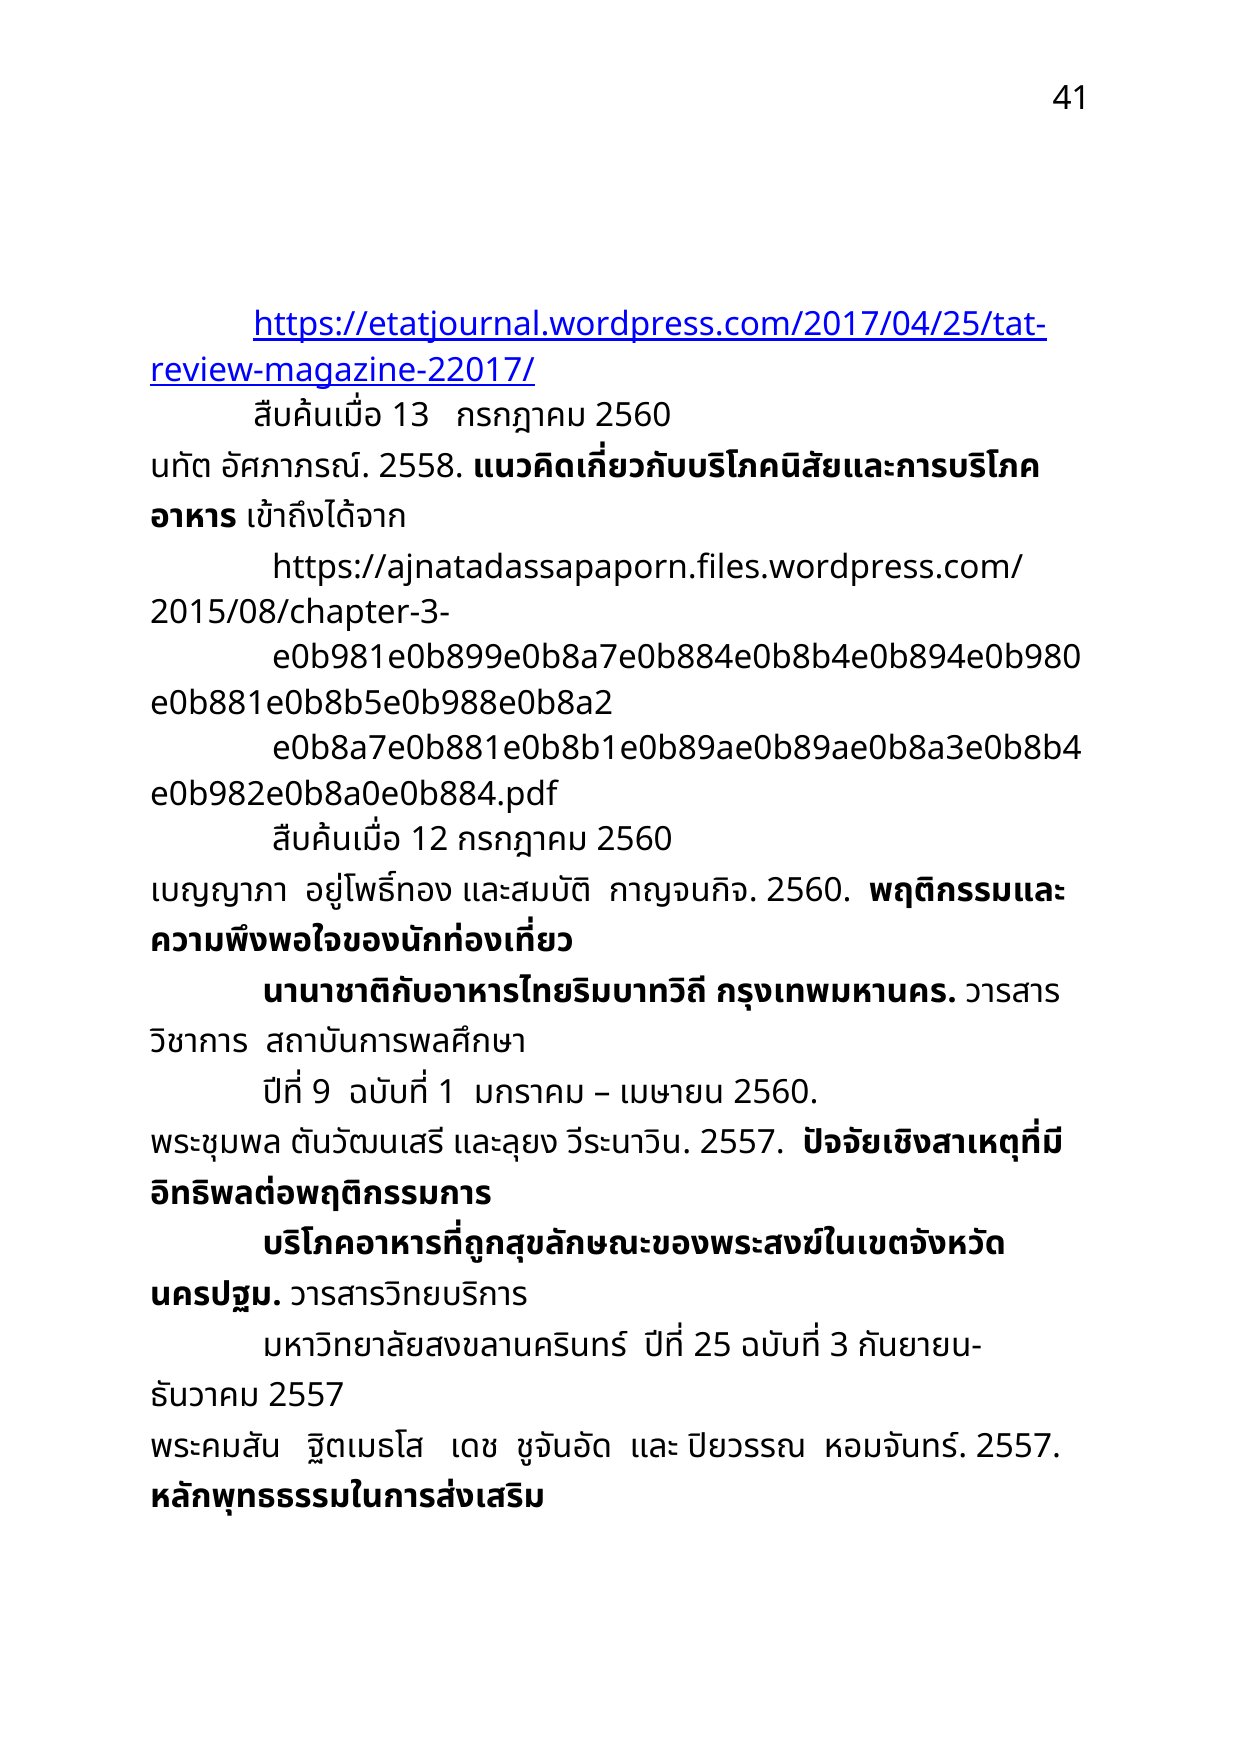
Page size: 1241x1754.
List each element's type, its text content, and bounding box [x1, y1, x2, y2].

text เบญญาภา อยู่โพธิ์ทอง และสมบัติ กาญจนกิจ. 2560. พฤติกรรมและความพึงพอใจของนักท่องเที่ยว [150, 866, 1090, 967]
text e0b8a7e0b881e0b8b1e0b89ae0b89ae0b8a3e0b8b4e0b982e0b8a0e0b884.pdf [150, 724, 1090, 815]
text ปีที่ 9 ฉบับที่ 1 มกราคม – เมษายน 2560. [150, 1068, 1090, 1118]
text นานาชาติกับอาหารไทยริมบาทวิถี กรุงเทพมหานคร. วารสารวิชาการ สถาบันการพลศึกษา [150, 967, 1090, 1068]
text สืบค้นเมื่อ 13 กรกฎาคม 2560 [150, 391, 1090, 441]
text พระชุมพล ตันวัฒนเสรี และลุยง วีระนาวิน. 2557. ปัจจัยเชิงสาเหตุที่มีอิทธิพลต่อพฤติกรรมการ [150, 1118, 1090, 1219]
text https://ajnatadassapaporn.files.wordpress.com/2015/08/chapter-3- [150, 542, 1090, 633]
text สืบค้นเมื่อ 12 กรกฎาคม 2560 [150, 815, 1090, 866]
text e0b981e0b899e0b8a7e0b884e0b8b4e0b894e0b980e0b881e0b8b5e0b988e0b8a2 [150, 633, 1090, 724]
text นทัต อัศภาภรณ์. 2558. แนวคิดเกี่ยวกับบริโภคนิสัยและการบริโภคอาหาร เข้าถึงได้จาก [150, 441, 1090, 542]
text มหาวิทยาลัยสงขลานครินทร์ ปีที่ 25 ฉบับที่ 3 กันยายน-ธันวาคม 2557 [150, 1320, 1090, 1422]
text พระคมสัน ฐิตเมธโส เดช ชูจันอัด และ ปิยวรรณ หอมจันทร์. 2557. หลักพุทธธรรมในการส่งเสริม [150, 1422, 1090, 1523]
text บริโภคอาหารที่ถูกสุขลักษณะของพระสงฆ์ในเขตจังหวัดนครปฐม. วารสารวิทยบริการ [150, 1219, 1090, 1320]
text https://etatjournal.wordpress.com/2017/04/25/tat-review-magazine-22017/ [150, 300, 1090, 391]
